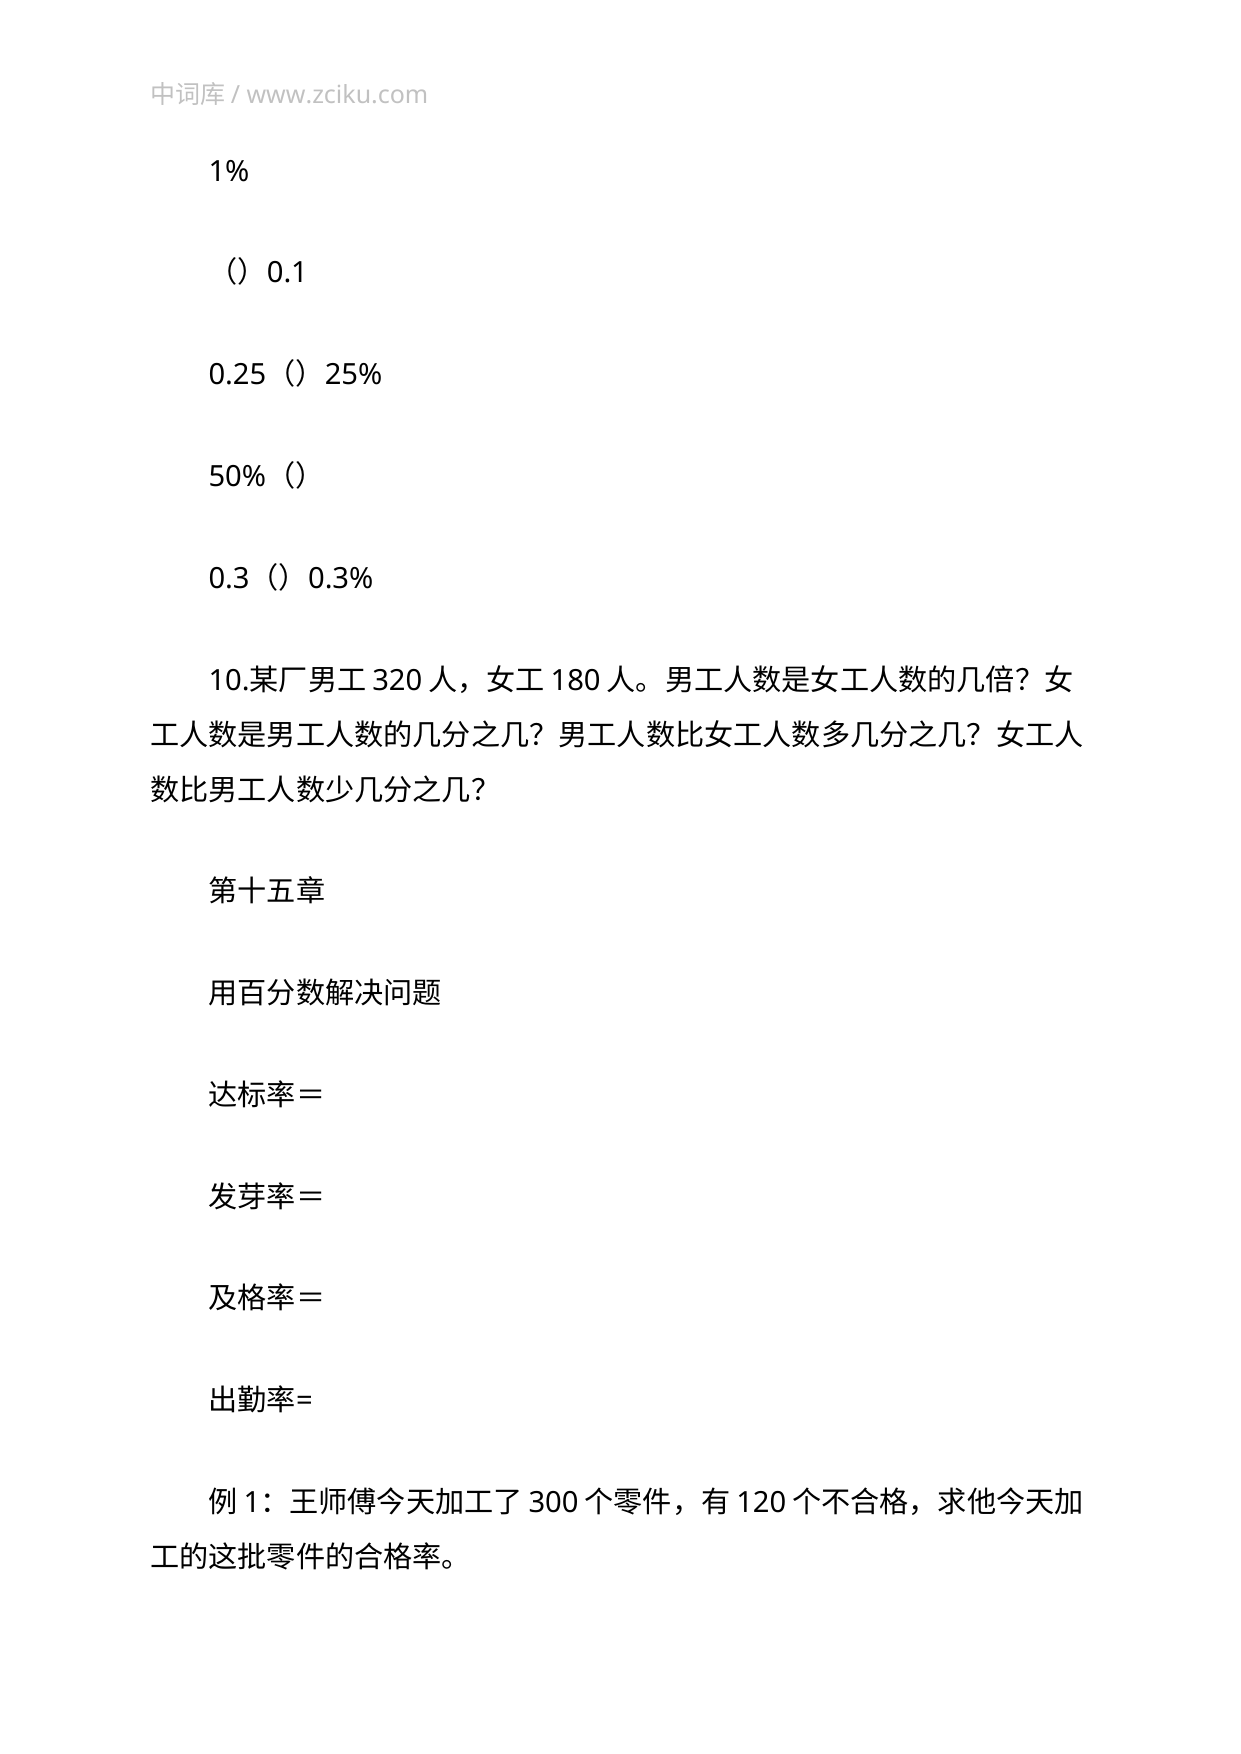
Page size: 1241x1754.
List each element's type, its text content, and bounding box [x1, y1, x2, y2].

text 例1：王师傅今天加工了300个零件，有120个不合格，求他今天加工的这批零件的合格率。 [150, 1479, 1090, 1576]
text 10.某厂男工320人，女工180人。男工人数是女工人数的几倍？女工人数是男工人数的几分之几？男工人数比女工人数多几分之几？女工人数比男工人数少几分之几？ [150, 656, 1090, 808]
text 0.25（）25% [150, 350, 1090, 393]
text 1% [150, 150, 1090, 190]
text （）0.1 [150, 248, 1090, 291]
text 50%（） [150, 452, 1090, 495]
text 及格率＝ [150, 1275, 1090, 1317]
text 发芽率＝ [150, 1173, 1090, 1216]
text 第十五章 [150, 868, 1090, 910]
text 达标率＝ [150, 1072, 1090, 1114]
text 出勤率= [150, 1377, 1090, 1419]
text 0.3（）0.3% [150, 554, 1090, 597]
text 用百分数解决问题 [150, 970, 1090, 1012]
